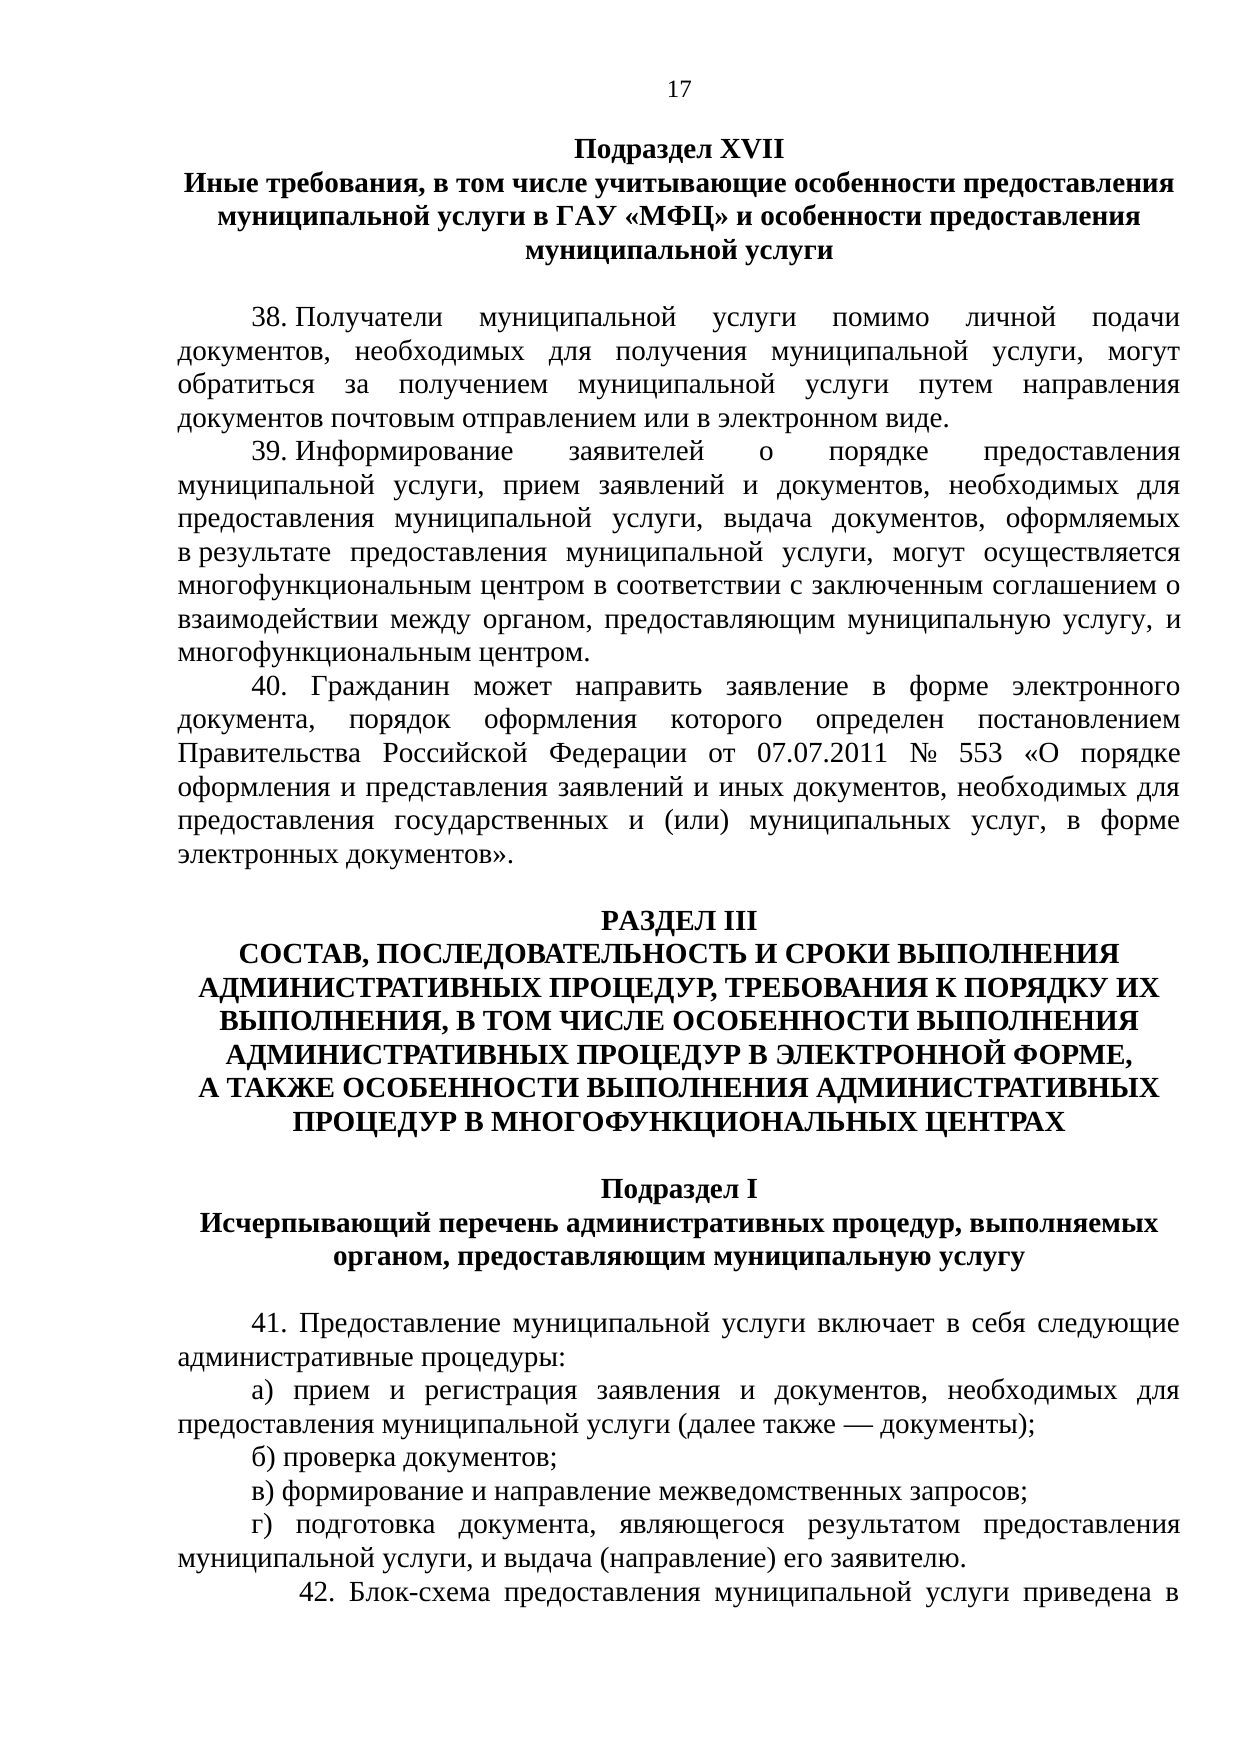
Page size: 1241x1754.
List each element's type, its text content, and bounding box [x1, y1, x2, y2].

text Подраздел I [177, 1171, 1181, 1205]
text г) подготовка документа, являющегося результатом предоставления муниципальной услуги, и выдача (направление) его заявителю. [177, 1507, 1181, 1574]
text б) проверка документов; [177, 1439, 1181, 1473]
text РАЗДЕЛ III [177, 903, 1181, 936]
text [177, 1574, 1181, 1607]
text а) прием и регистрация заявления и документов, необходимых для предоставления муниципальной услуги (далее также — документы); [177, 1372, 1181, 1439]
text 41. Предоставление муниципальной услуги включает в себя следующие административные процедуры: [177, 1305, 1181, 1372]
text 40. Гражданин может направить заявление в форме электронного документа, порядок оформления которого определен постановлением Правительства Российской Федерации от 07.07.2011 № 553 «О порядке оформления и представления заявлений и иных документов, необходимых для предоставления государственных и (или) муниципальных услуг, в форме электронных документов». [177, 668, 1181, 869]
text Иные требования, в том числе учитывающие особенности предоставления муниципальной услуги в ГАУ «МФЦ» и особенности предоставления муниципальной услуги [177, 165, 1181, 266]
text Подраздел XVII [177, 131, 1181, 165]
text 39. Информирование заявителей о порядке предоставления муниципальной услуги, прием заявлений и документов, необходимых для предоставления муниципальной услуги, выдача документов, оформляемых в результате предоставления муниципальной услуги, могут осуществляется многофункциональным центром в соответствии с заключенным соглашением о взаимодействии между органом, предоставляющим муниципальную услугу, и многофункциональным центром. [177, 433, 1181, 668]
text 38. Получатели муниципальной услуги помимо личной подачи документов, необходимых для получения муниципальной услуги, могут обратиться за получением муниципальной услуги путем направления документов почтовым отправлением или в электронном виде. [177, 299, 1181, 433]
text Исчерпывающий перечень административных процедур, выполняемых органом, предоставляющим муниципальную услугу [177, 1205, 1181, 1272]
text СОСТАВ, ПОСЛЕДОВАТЕЛЬНОСТЬ И СРОКИ ВЫПОЛНЕНИЯ АДМИНИСТРАТИВНЫХ ПРОЦЕДУР, ТРЕБОВАНИЯ К ПОРЯДКУ ИХ ВЫПОЛНЕНИЯ, В ТОМ ЧИСЛЕ ОСОБЕННОСТИ ВЫПОЛНЕНИЯ АДМИНИСТРАТИВНЫХ ПРОЦЕДУР В ЭЛЕКТРОННОЙ ФОРМЕ, А ТАКЖЕ ОСОБЕННОСТИ ВЫПОЛНЕНИЯ АДМИНИСТРАТИВНЫХ ПРОЦЕДУР В МНОГОФУНКЦИОНАЛЬНЫХ ЦЕНТРАХ [177, 936, 1181, 1138]
text в) формирование и направление межведомственных запросов; [177, 1473, 1181, 1507]
